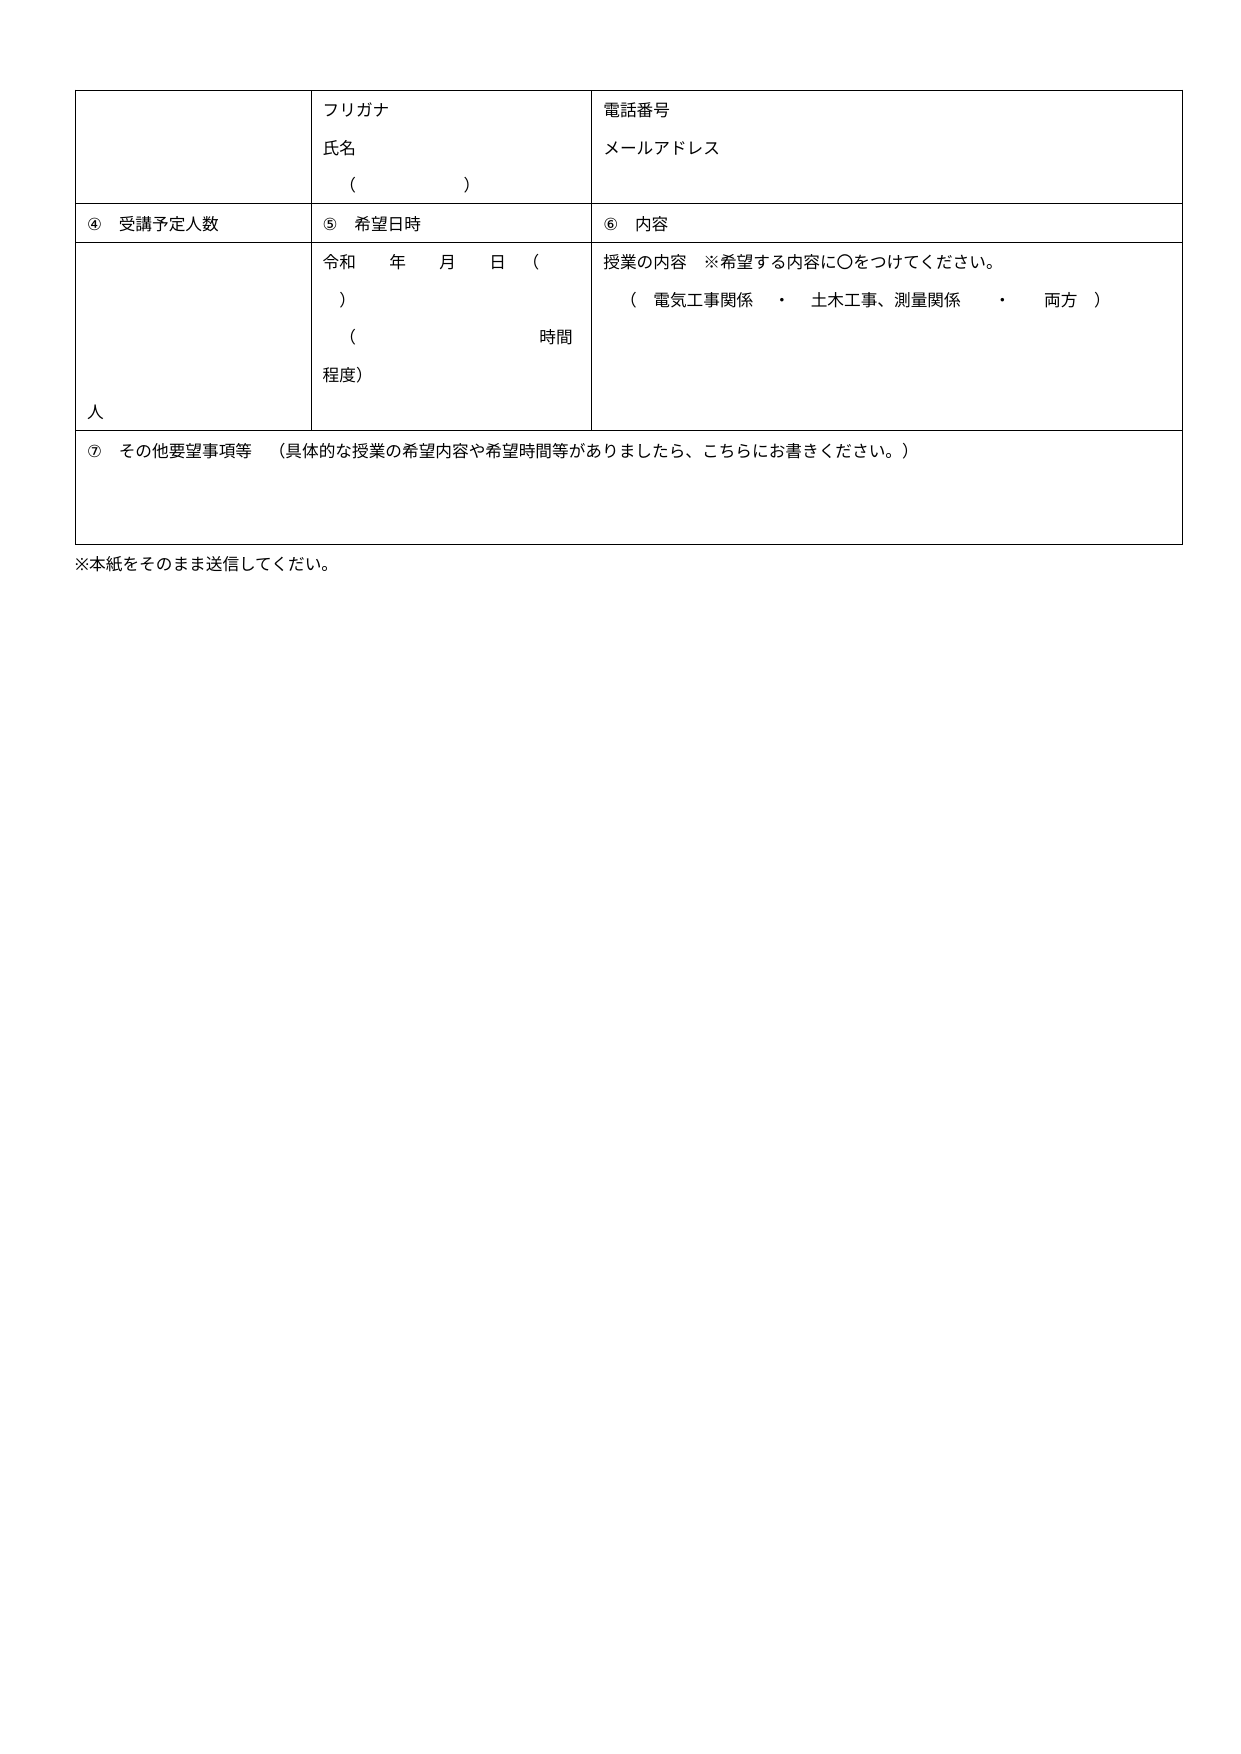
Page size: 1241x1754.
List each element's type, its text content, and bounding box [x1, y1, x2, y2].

table_cell 令和 年 月 日 （ ） （ 時間程度） [312, 243, 591, 430]
table_cell 人 [76, 243, 311, 430]
text ※本紙をそのまま送信してくだい。 [75, 545, 1165, 582]
table_cell [76, 91, 311, 203]
table_cell ⑥ 内容 [592, 204, 1182, 242]
table_cell ④ 受講予定人数 [76, 204, 311, 242]
table_cell ⑤ 希望日時 [312, 204, 591, 242]
table_cell 授業の内容 ※希望する内容に〇をつけてください。 （ 電気工事関係 ・ 土木工事、測量関係 ・ 両方 ） [592, 243, 1182, 430]
table_cell フリガナ 氏名 （ ） [312, 91, 591, 203]
table_cell ⑦ その他要望事項等 （具体的な授業の希望内容や希望時間等がありましたら、こちらにお書きください。） [76, 431, 1182, 544]
table_cell 電話番号 メールアドレス [592, 91, 1182, 203]
